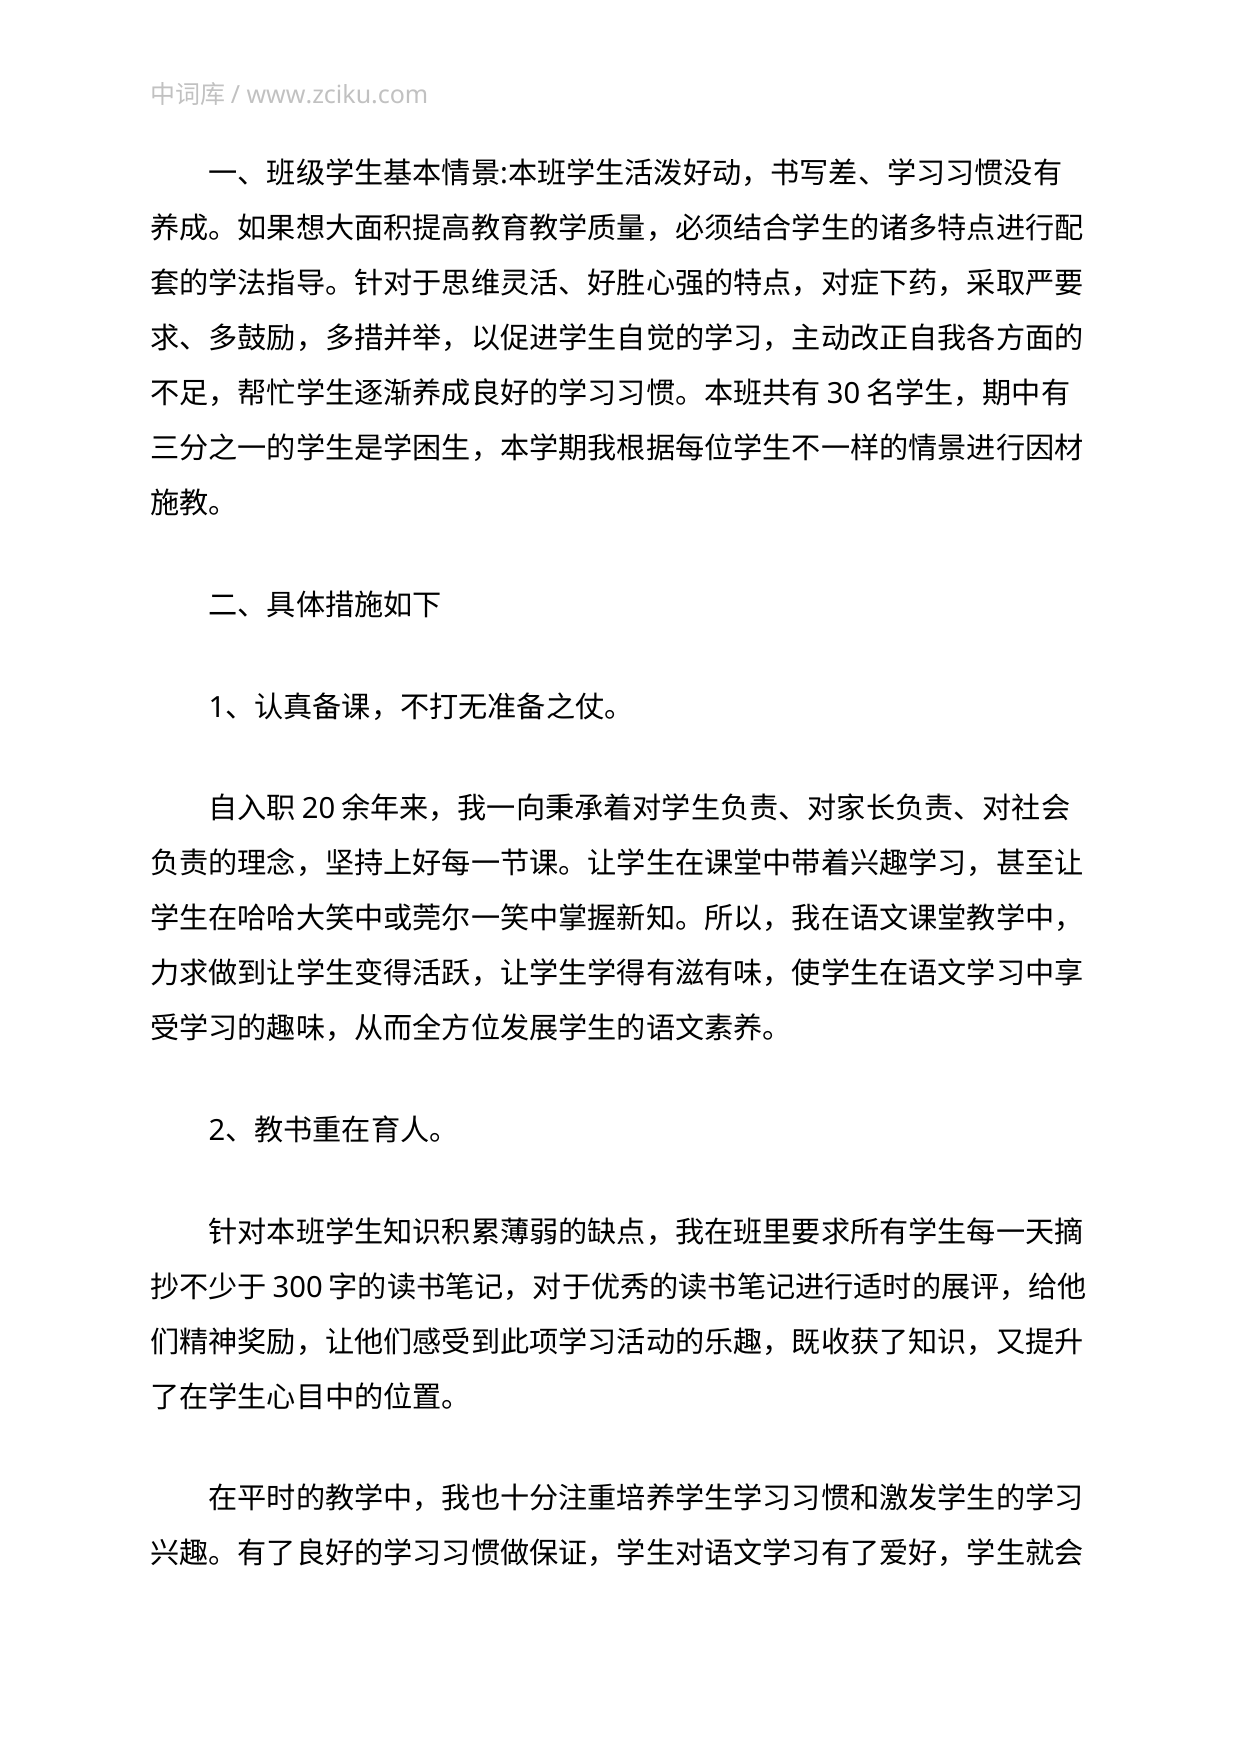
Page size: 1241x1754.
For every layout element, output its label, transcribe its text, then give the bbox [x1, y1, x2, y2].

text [150, 1475, 1090, 1572]
text 针对本班学生知识积累薄弱的缺点，我在班里要求所有学生每一天摘抄不少于300字的读书笔记，对于优秀的读书笔记进行适时的展评，给他们精神奖励，让他们感受到此项学习活动的乐趣，既收获了知识，又提升了在学生心目中的位置。 [150, 1208, 1090, 1416]
text 2、教书重在育人。 [150, 1107, 1090, 1149]
text 自入职20余年来，我一向秉承着对学生负责、对家长负责、对社会负责的理念，坚持上好每一节课。让学生在课堂中带着兴趣学习，甚至让学生在哈哈大笑中或莞尔一笑中掌握新知。所以，我在语文课堂教学中，力求做到让学生变得活跃，让学生学得有滋有味，使学生在语文学习中享受学习的趣味，从而全方位发展学生的语文素养。 [150, 785, 1090, 1047]
text 1、认真备课，不打无准备之仗。 [150, 683, 1090, 726]
text 二、具体措施如下 [150, 581, 1090, 624]
text 一、班级学生基本情景:本班学生活泼好动，书写差、学习习惯没有养成。如果想大面积提高教育教学质量，必须结合学生的诸多特点进行配套的学法指导。针对于思维灵活、好胜心强的特点，对症下药，采取严要求、多鼓励，多措并举，以促进学生自觉的学习，主动改正自我各方面的不足，帮忙学生逐渐养成良好的学习习惯。本班共有30名学生，期中有三分之一的学生是学困生，本学期我根据每位学生不一样的情景进行因材施教。 [150, 150, 1090, 522]
